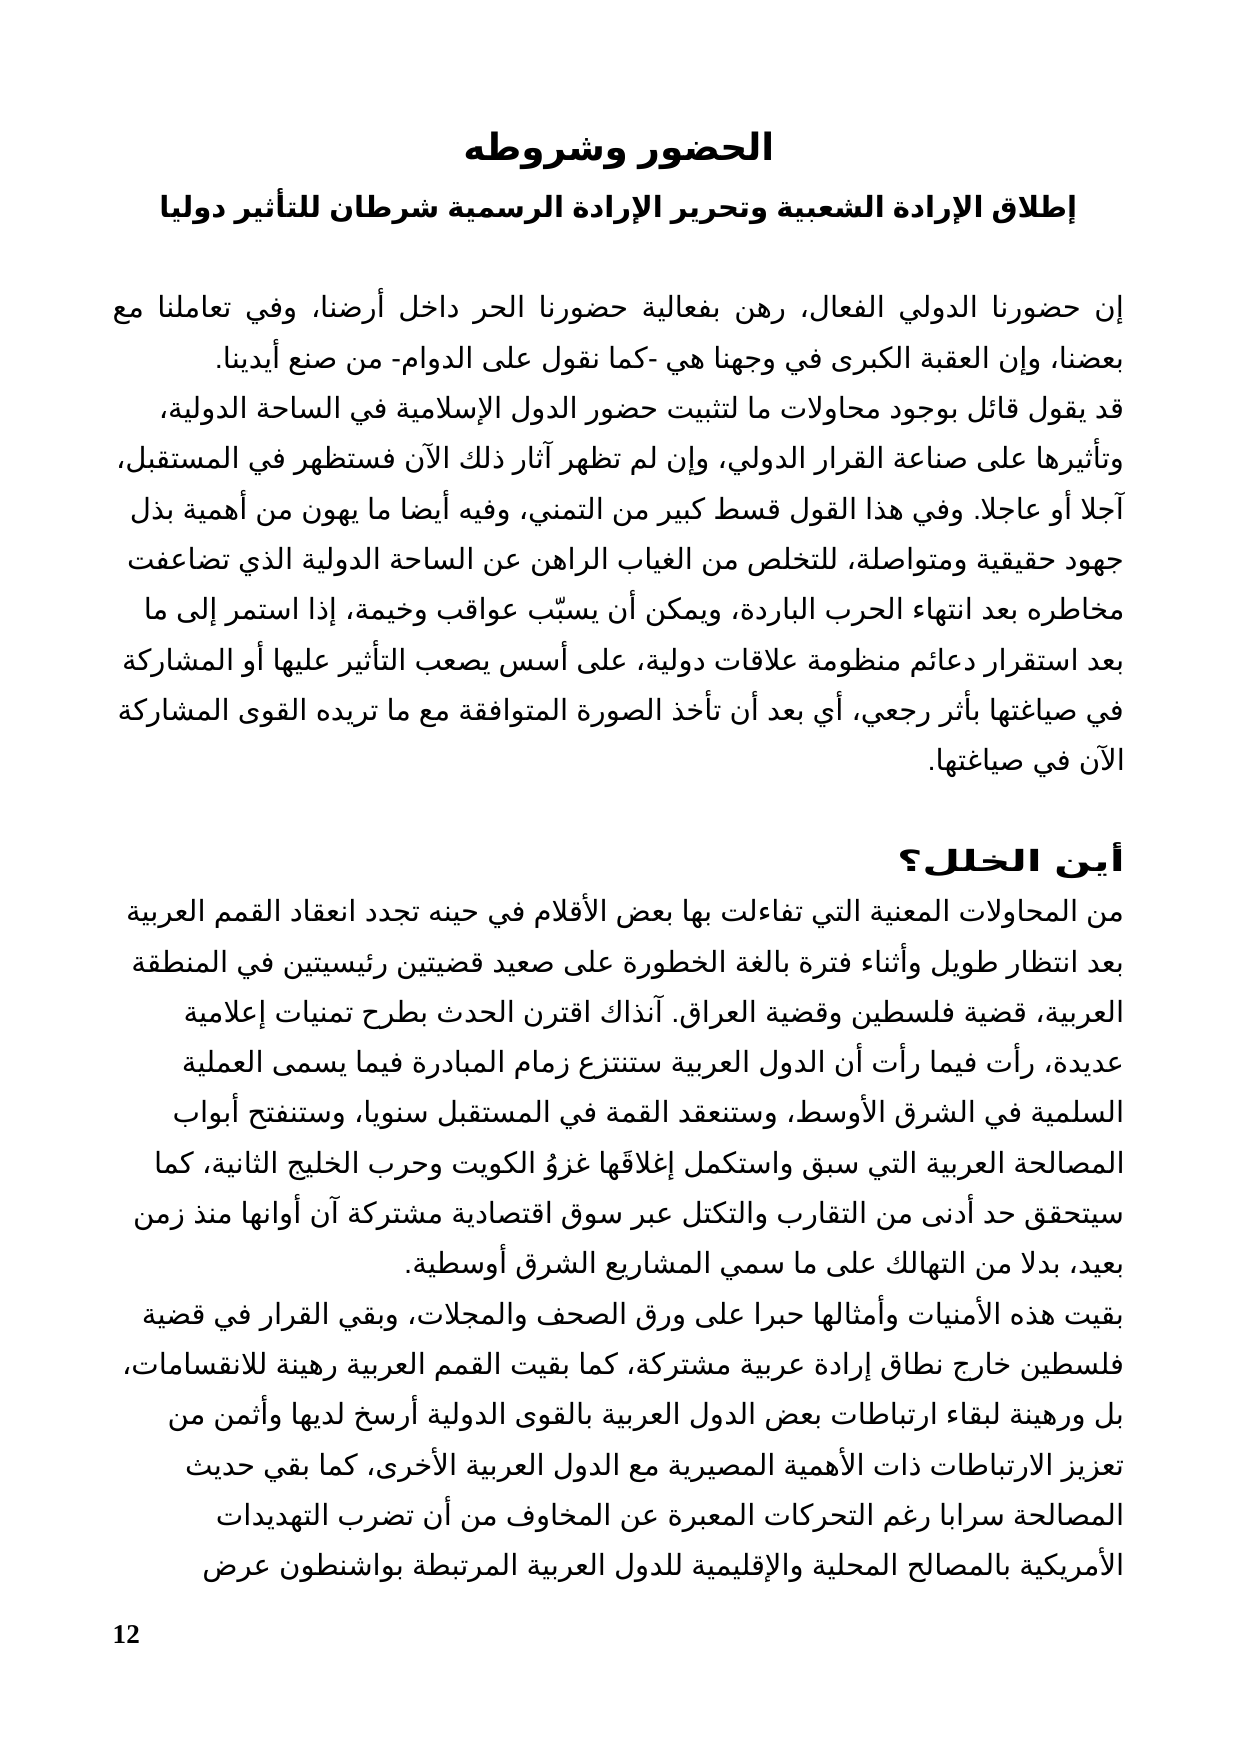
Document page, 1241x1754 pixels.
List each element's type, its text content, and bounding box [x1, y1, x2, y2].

title إن حضورنا الدولي الفعال، رهن بفعالية حضورنا الحر داخل أرضنا، وفي تعاملنا مع بعضنا، وإن العقبة الكبرى في وجهنا هي -كما نقول على الدوام- من صنع أيدينا. [112, 291, 1125, 374]
text من المحاولات المعنية التي تفاءلت بها بعض الأقلام في حينه تجدد انعقاد القمم العربية بعد انتظار طويل وأثناء فترة بالغة الخطورة على صعيد قضيتين رئيسيتين في المنطقة العربية، قضية فلسطين وقضية العراق. آنذاك اقترن الحدث بطرح تمنيات إعلامية عديدة، رأت فيما رأت أن الدول العربية ستنتزع زمام المبادرة فيما يسمى العملية السلمية في الشرق الأوسط، وستنعقد القمة في المستقبل سنويا، وستنفتح أبواب المصالحة العربية التي سبق واستكمل إغلاقَها غزوُ الكويت وحرب الخليج الثانية، كما سيتحقق حد أدنى من التقارب والتكتل عبر سوق اقتصادية مشتركة آن أوانها منذ زمن بعيد، بدلا من التهالك على ما سمي المشاريع الشرق أوسطية. [112, 894, 1125, 1280]
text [112, 1297, 1125, 1582]
text أين الخلل؟ [112, 844, 1125, 877]
text إطلاق الإرادة الشعبية وتحرير الإرادة الرسمية شرطان للتأثير دوليا [112, 190, 1125, 223]
text قد يقول قائل بوجود محاولات ما لتثبيت حضور الدول الإسلامية في الساحة الدولية، وتأثيرها على صناعة القرار الدولي، وإن لم تظهر آثار ذلك الآن فستظهر في المستقبل، آجلا أو عاجلا. وفي هذا القول قسط كبير من التمني، وفيه أيضا ما يهون من أهمية بذل جهود حقيقية ومتواصلة، للتخلص من الغياب الراهن عن الساحة الدولية الذي تضاعفت مخاطره بعد انتهاء الحرب الباردة، ويمكن أن يسبّب عواقب وخيمة، إذا استمر إلى ما بعد استقرار دعائم منظومة علاقات دولية، على أسس يصعب التأثير عليها أو المشاركة في صياغتها بأثر رجعي، أي بعد أن تأخذ الصورة المتوافقة مع ما تريده القوى المشاركة الآن في صياغتها. [112, 391, 1125, 777]
text الحضور وشروطه [112, 125, 1125, 168]
